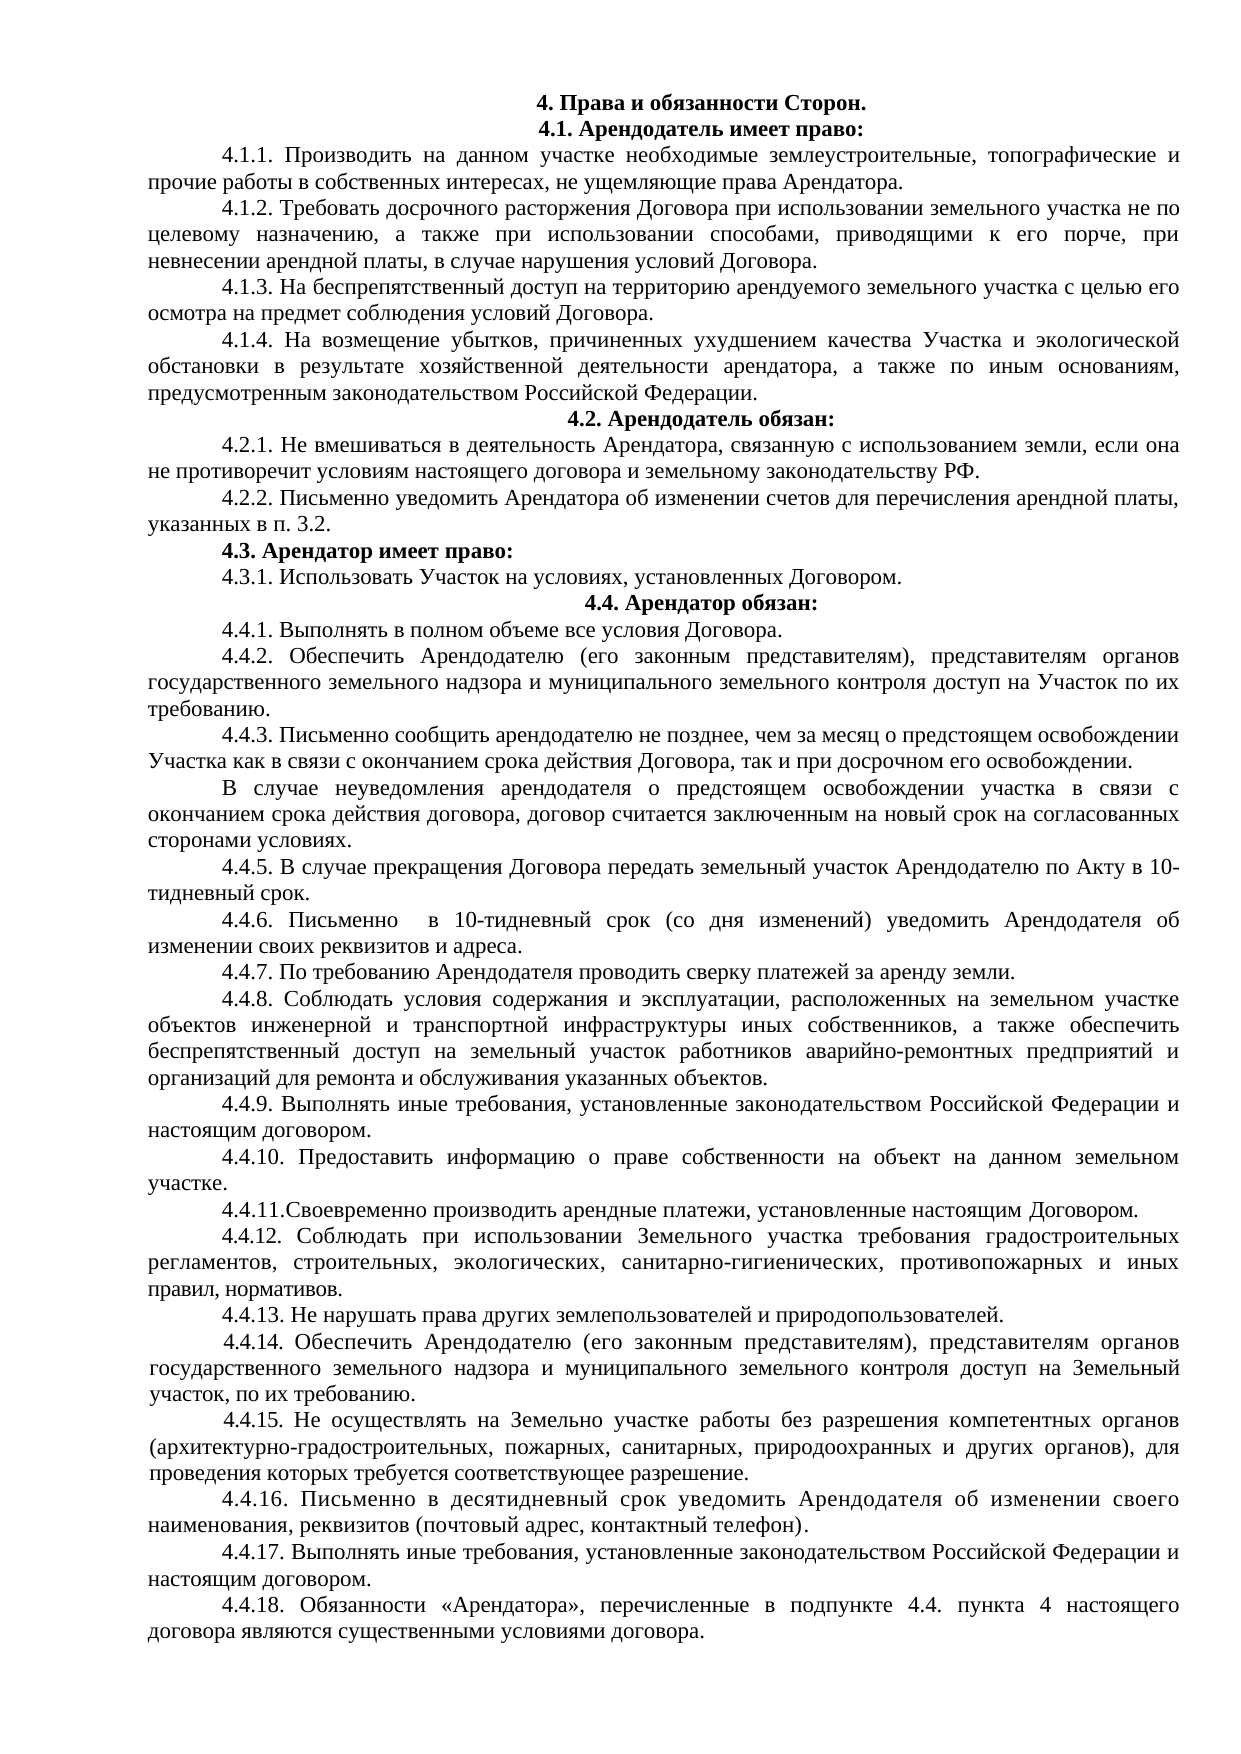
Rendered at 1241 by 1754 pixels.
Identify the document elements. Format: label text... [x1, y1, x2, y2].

text 4.4.12. Соблюдать при использовании Земельного участка требования градостроительных регламентов, строительных, экологических, санитарно-гигиенических, противопожарных и иных правил, нормативов. [148, 1222, 1181, 1301]
text 4.1.2. Требовать досрочного расторжения Договора при использовании земельного участка не по целевому назначению, а также при использовании способами, приводящими к его порче, при невнесении арендной платы, в случае нарушения условий Договора. [148, 194, 1181, 273]
text 4.2.1. Не вмешиваться в деятельность Арендатора, связанную с использованием земли, если она не противоречит условиям настоящего договора и земельному законодательству РФ. [148, 431, 1181, 484]
text 4.2. Арендодатель обязан: [148, 405, 1181, 431]
text 4.4.5. В случае прекращения Договора передать земельный участок Арендодателю по Акту в 10-тидневный срок. [148, 853, 1181, 906]
text 4.1. Арендодатель имеет право: [148, 115, 1181, 141]
text 4.4.11.Своевременно производить арендные платежи, установленные настоящим Договором. [148, 1196, 1181, 1222]
text В случае неуведомления арендодателя о предстоящем освобождении участка в связи с окончанием срока действия договора, договор считается заключенным на новый срок на согласованных сторонами условиях. [148, 774, 1181, 853]
text 4.2.2. Письменно уведомить Арендатора об изменении счетов для перечисления арендной платы, указанных в п. 3.2. [148, 484, 1181, 537]
text 4.4.6. Письменно в 10-тидневный срок (со дня изменений) уведомить Арендодателя об изменении своих реквизитов и адреса. [148, 906, 1181, 958]
text 4.3. Арендатор имеет право: [148, 537, 1181, 563]
text 4.4.14. Обеспечить Арендодателю (его законным представителям), представителям органов государственного земельного надзора и муниципального земельного контроля доступ на Земельный участок, по их требованию. [149, 1328, 1181, 1407]
text 4.4.15. Не осуществлять на Земельно участке работы без разрешения компетентных органов (архитектурно-градостроительных, пожарных, санитарных, природоохранных и других органов), для проведения которых требуется соответствующее разрешение. [149, 1407, 1181, 1486]
text 4.1.3. На беспрепятственный доступ на территорию арендуемого земельного участка с целью его осмотра на предмет соблюдения условий Договора. [148, 273, 1181, 326]
text 4.1.4. На возмещение убытков, причиненных ухудшением качества Участка и экологической обстановки в результате хозяйственной деятельности арендатора, а также по иным основаниям, предусмотренным законодательством Российской Федерации. [148, 326, 1181, 405]
text 4.4.8. Соблюдать условия содержания и эксплуатации, расположенных на земельном участке объектов инженерной и транспортной инфраструктуры иных собственников, а также обеспечить беспрепятственный доступ на земельный участок работников аварийно-ремонтных предприятий и организаций для ремонта и обслуживания указанных объектов. [148, 985, 1181, 1090]
text 4.4.2. Обеспечить Арендодателю (его законным представителям), представителям органов государственного земельного надзора и муниципального земельного контроля доступ на Участок по их требованию. [148, 642, 1181, 721]
text 4.4.3. Письменно сообщить арендодателю не позднее, чем за месяц о предстоящем освобождении Участка как в связи с окончанием срока действия Договора, так и при досрочном его освобождении. [148, 721, 1181, 774]
text 4.3.1. Использовать Участок на условиях, установленных Договором. [148, 563, 1181, 589]
text 4. Права и обязанности Сторон. [148, 89, 1181, 115]
text 4.4.9. Выполнять иные требования, установленные законодательством Российской Федерации и настоящим договором. [148, 1090, 1181, 1143]
text 4.4.10. Предоставить информацию о праве собственности на объект на данном земельном участке. [148, 1143, 1181, 1196]
text 4.4.7. По требованию Арендодателя проводить сверку платежей за аренду земли. [148, 958, 1181, 985]
text 4.1.1. Производить на данном участке необходимые землеустроительные, топографические и прочие работы в собственных интересах, не ущемляющие права Арендатора. [148, 141, 1181, 194]
text 4.4.17. Выполнять иные требования, установленные законодательством Российской Федерации и настоящим договором. [148, 1538, 1181, 1591]
text 4.4.1. Выполнять в полном объеме все условия Договора. [148, 616, 1181, 642]
text 4.4.13. Не нарушать права других землепользователей и природопользователей. [148, 1301, 1181, 1327]
text 4.4.16. Письменно в десятидневный срок уведомить Арендодателя об изменении своего наименования, реквизитов (почтовый адрес, контактный телефон). [148, 1486, 1181, 1538]
text 4.4. Арендатор обязан: [148, 589, 1181, 616]
text 4.4.18. Обязанности «Арендатора», перечисленные в подпункте 4.4. пункта 4 настоящего договора являются существенными условиями договора. [148, 1591, 1181, 1644]
